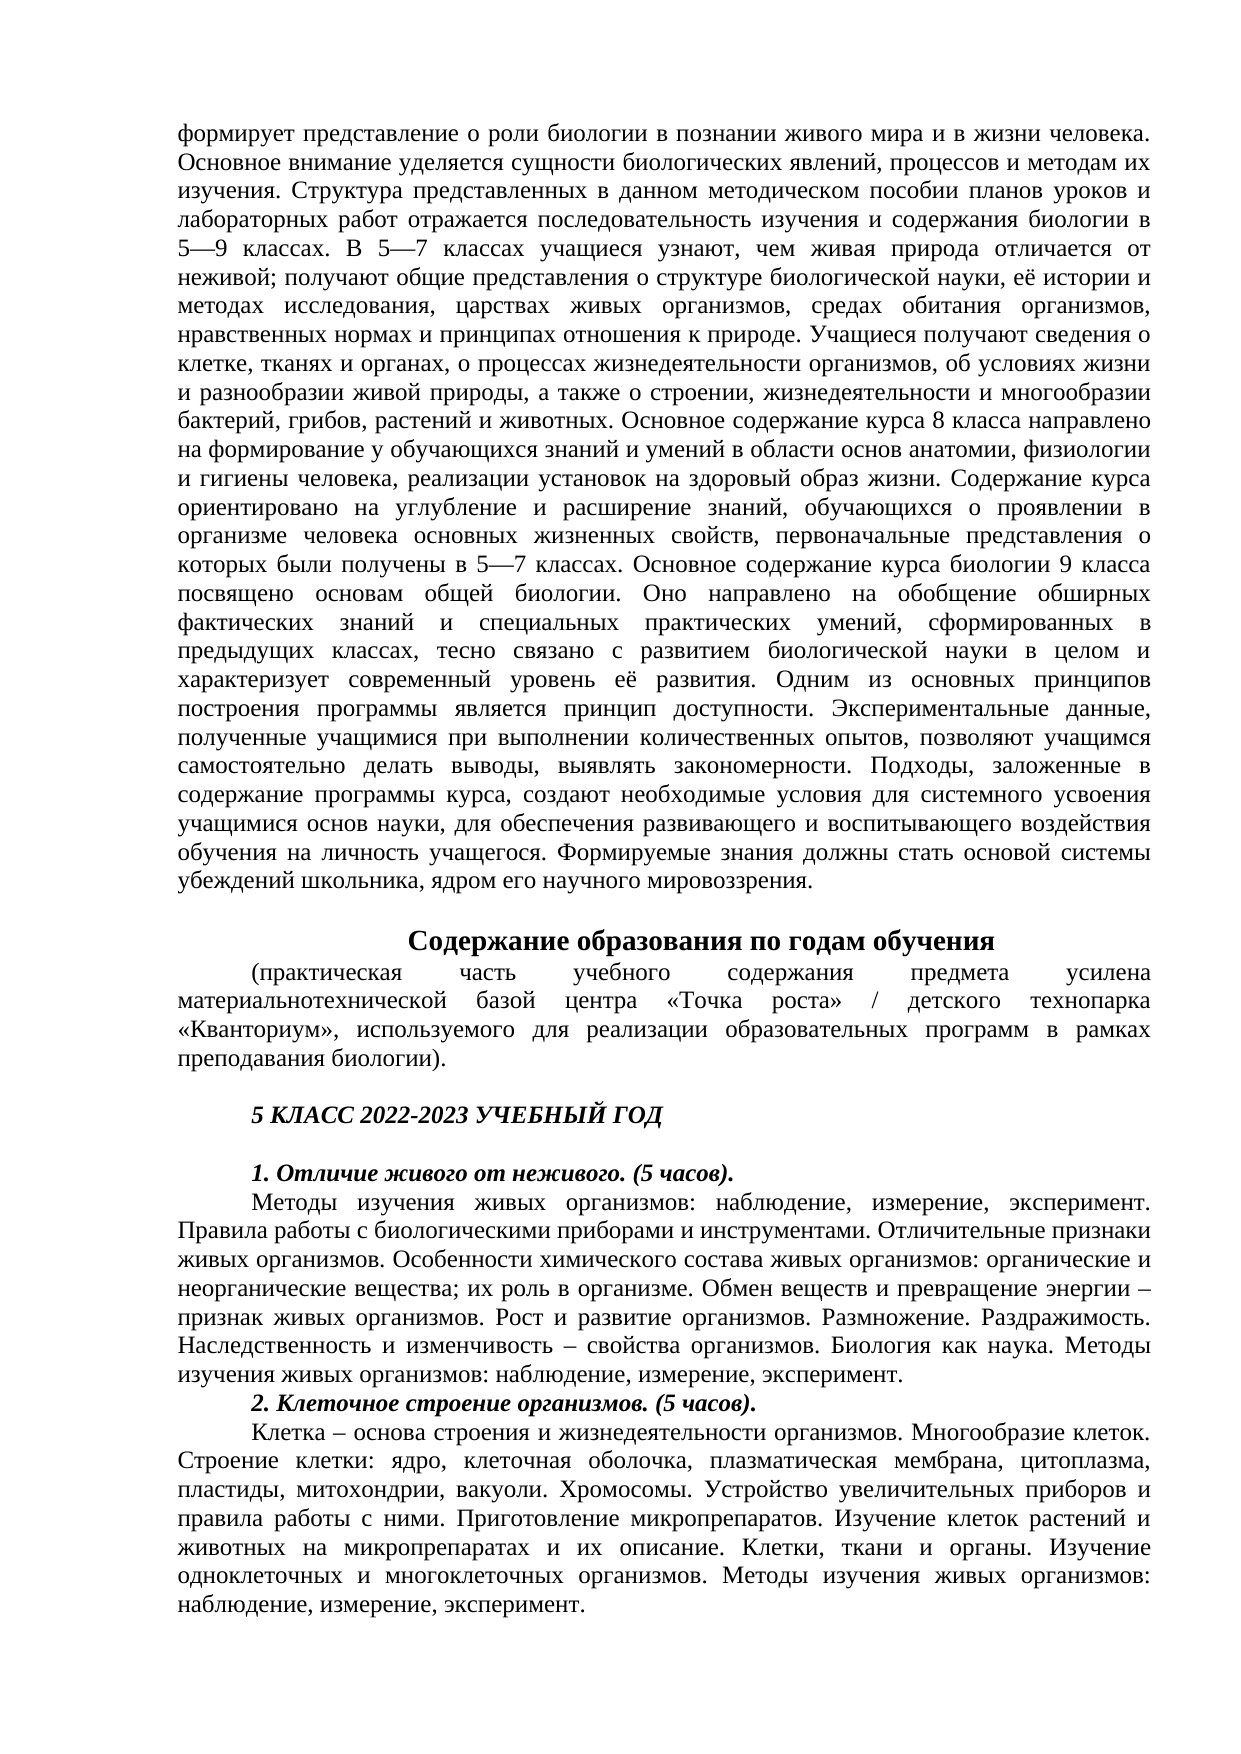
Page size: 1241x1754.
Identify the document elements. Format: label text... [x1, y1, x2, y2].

text Содержание образования по годам обучения [177, 923, 1152, 957]
text Методы изучения живых организмов: наблюдение, измерение, эксперимент. Правила работы с биологическими приборами и инструментами. Отличительные признаки живых организмов. Особенности химического состава живых организмов: органические и неорганические вещества; их роль в организме. Обмен веществ и превращение энергии – признак живых организмов. Рост и развитие организмов. Размножение. Раздражимость. Наследственность и изменчивость – свойства организмов. Биология как наука. Методы изучения живых организмов: наблюдение, измерение, эксперимент. [177, 1187, 1152, 1388]
text 2. Клеточное строение организмов. (5 часов). [177, 1388, 1152, 1417]
text 5 КЛАСС 2022-2023 УЧЕБНЫЙ ГОД [177, 1100, 1152, 1129]
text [177, 118, 1152, 894]
text 1. Отличие живого от неживого. (5 часов). [177, 1158, 1152, 1187]
text (практическая часть учебного содержания предмета усилена материальнотехнической базой центра «Точка роста» / детского технопарка «Кванториум», используемого для реализации образовательных программ в рамках преподавания биологии). [177, 957, 1152, 1072]
text Клетка – основа строения и жизнедеятельности организмов. Многообразие клеток. Строение клетки: ядро, клеточная оболочка, плазматическая мембрана, цитоплазма, пластиды, митохондрии, вакуоли. Хромосомы. Устройство увеличительных приборов и правила работы с ними. Приготовление микропрепаратов. Изучение клеток растений и животных на микропрепаратах и их описание. Клетки, ткани и органы. Изучение одноклеточных и многоклеточных организмов. Методы изучения живых организмов: наблюдение, измерение, эксперимент. [177, 1417, 1152, 1618]
